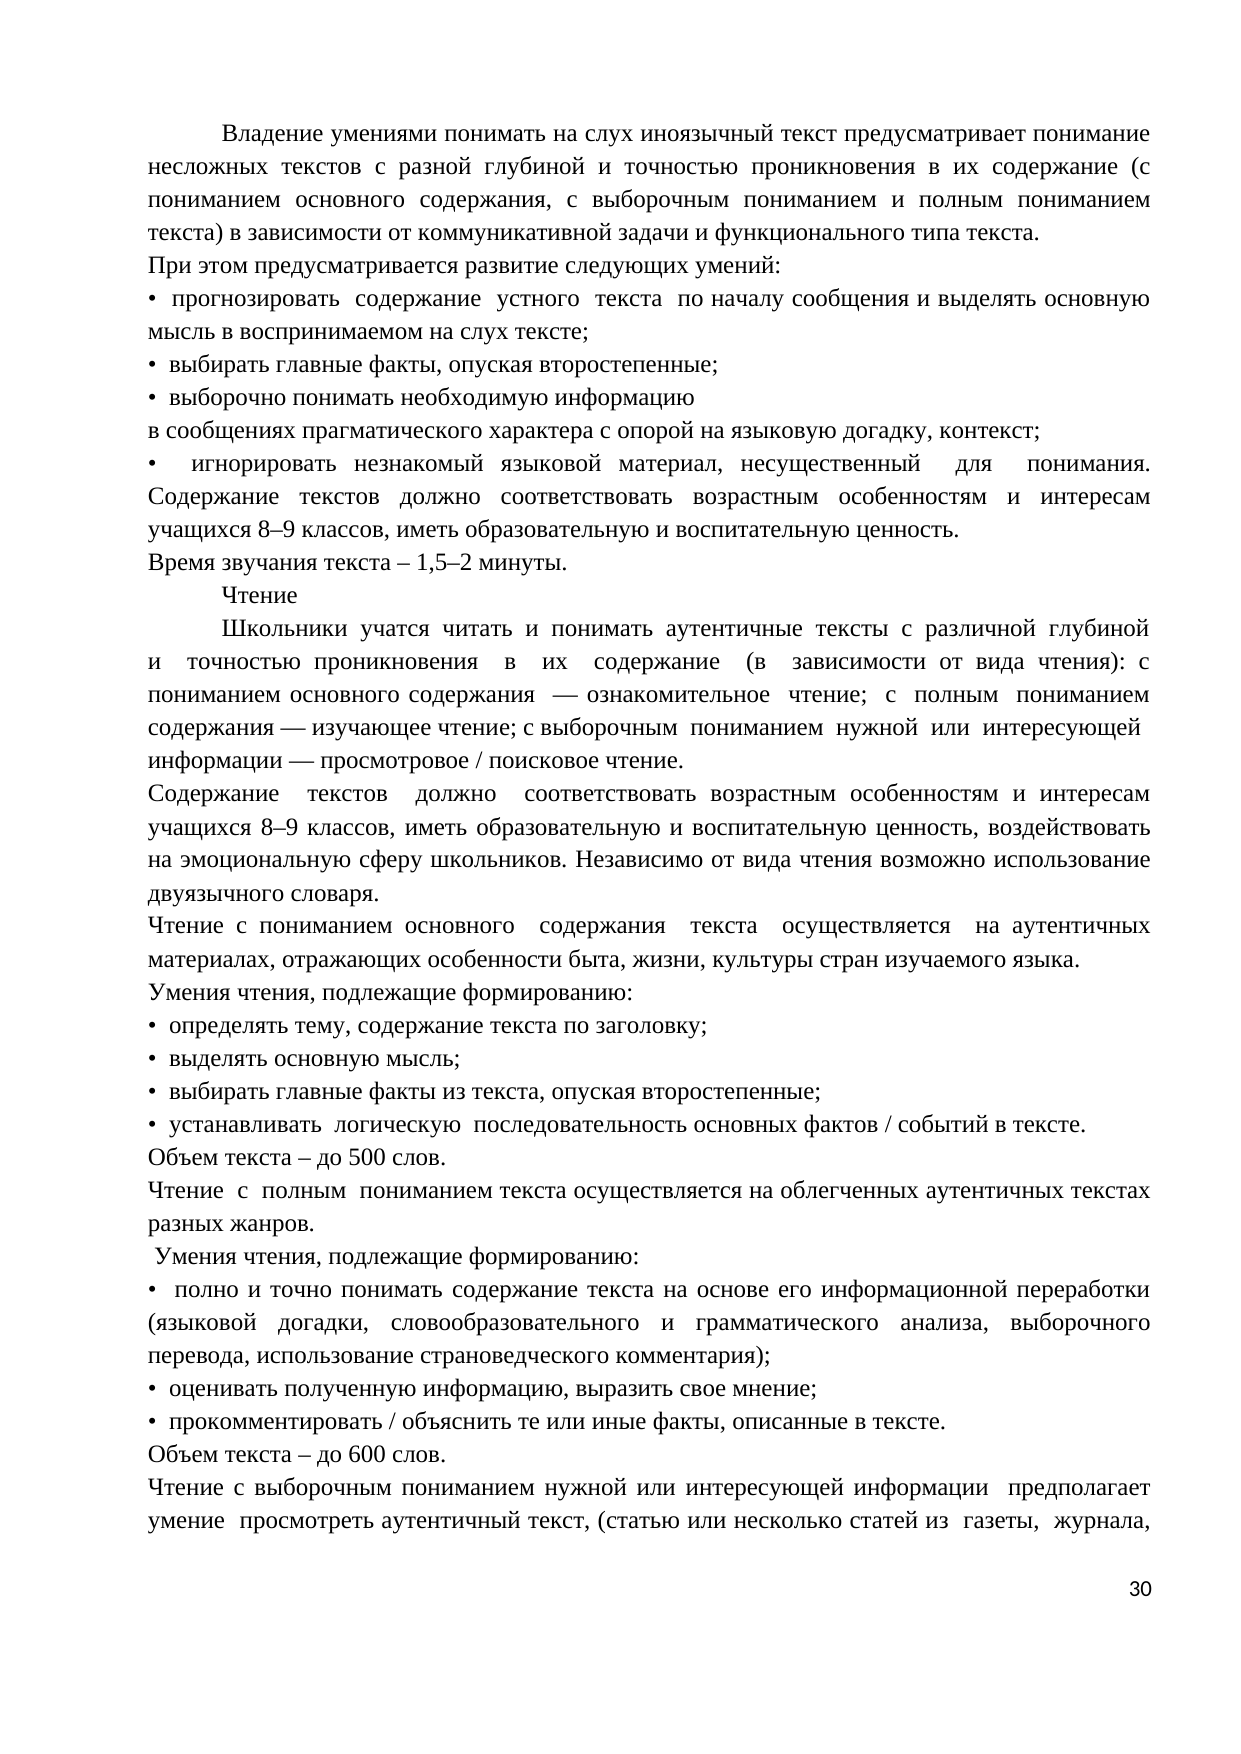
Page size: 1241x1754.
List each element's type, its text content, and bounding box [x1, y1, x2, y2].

text информации — просмотровое / поисковое чтение. [148, 746, 1152, 774]
text • выделять основную мысль; [148, 1043, 1152, 1071]
text в сообщениях прагматического характера с опорой на языковую догадку, контекст; [148, 415, 1152, 444]
text Умения чтения, подлежащие формированию: [148, 1241, 1152, 1269]
text Умения чтения, подлежащие формированию: [148, 977, 1152, 1005]
text Чтение с пониманием основного содержания текста осуществляется на аутентичных материалах, отражающих особенности быта, жизни, культуры стран изучаемого языка. [148, 911, 1152, 972]
text • выбирать главные факты из текста, опуская второстепенные; [148, 1076, 1152, 1104]
text Чтение [148, 580, 1152, 609]
text • игнорировать незнакомый языковой материал, несущественный для понимания. Содержание текстов должно соответствовать возрастным особенностям и интересам учащихся 8–9 классов, иметь образовательную и воспитательную ценность. [148, 448, 1152, 543]
text • выбирать главные факты, опуская второстепенные; [148, 349, 1152, 378]
text • полно и точно понимать содержание текста на основе его информационной переработки (языковой догадки, словообразовательного и грамматического анализа, выборочного перевода, использование страноведческого комментария); [148, 1274, 1152, 1369]
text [148, 1472, 1152, 1534]
text • определять тему, содержание текста по заголовку; [148, 1010, 1152, 1038]
text Объем текста – до 500 слов. [148, 1142, 1152, 1171]
text • оценивать полученную информацию, выразить свое мнение; [148, 1373, 1152, 1402]
text • прогнозировать содержание устного текста по началу сообщения и выделять основную мысль в воспринимаемом на слух тексте; [148, 283, 1152, 345]
text • прокомментировать / объяснить те или иные факты, описанные в тексте. [148, 1406, 1152, 1435]
text • устанавливать логическую последовательность основных фактов / событий в тексте. [148, 1109, 1152, 1137]
text Школьники учатся читать и понимать аутентичные тексты с различной глубиной и точностью проникновения в их содержание (в зависимости от вида чтения): с пониманием основного содержания — ознакомительное чтение; с полным пониманием содержания — изучающее чтение; с выборочным пониманием нужной или интересующей [148, 613, 1152, 741]
text Владение умениями понимать на слух иноязычный текст предусматривает понимание несложных текстов с разной глубиной и точностью проникновения в их содержание (с пониманием основного содержания, с выборочным пониманием и полным пониманием текста) в зависимости от коммуникативной задачи и функционального типа текста. [148, 118, 1152, 246]
text Содержание текстов должно соответствовать возрастным особенностям и интересам учащихся 8–9 классов, иметь образовательную и воспитательную ценность, воздействовать на эмоциональную сферу школьников. Независимо от вида чтения возможно использование двуязычного словаря. [148, 778, 1152, 906]
text • выборочно понимать необходимую информацию [148, 382, 1152, 411]
text При этом предусматривается развитие следующих умений: [148, 250, 1152, 279]
text Объем текста – до 600 слов. [148, 1439, 1152, 1468]
text Время звучания текста – 1,5–2 минуты. [148, 547, 1152, 576]
text Чтение с полным пониманием текста осуществляется на облегченных аутентичных текстах разных жанров. [148, 1175, 1152, 1237]
